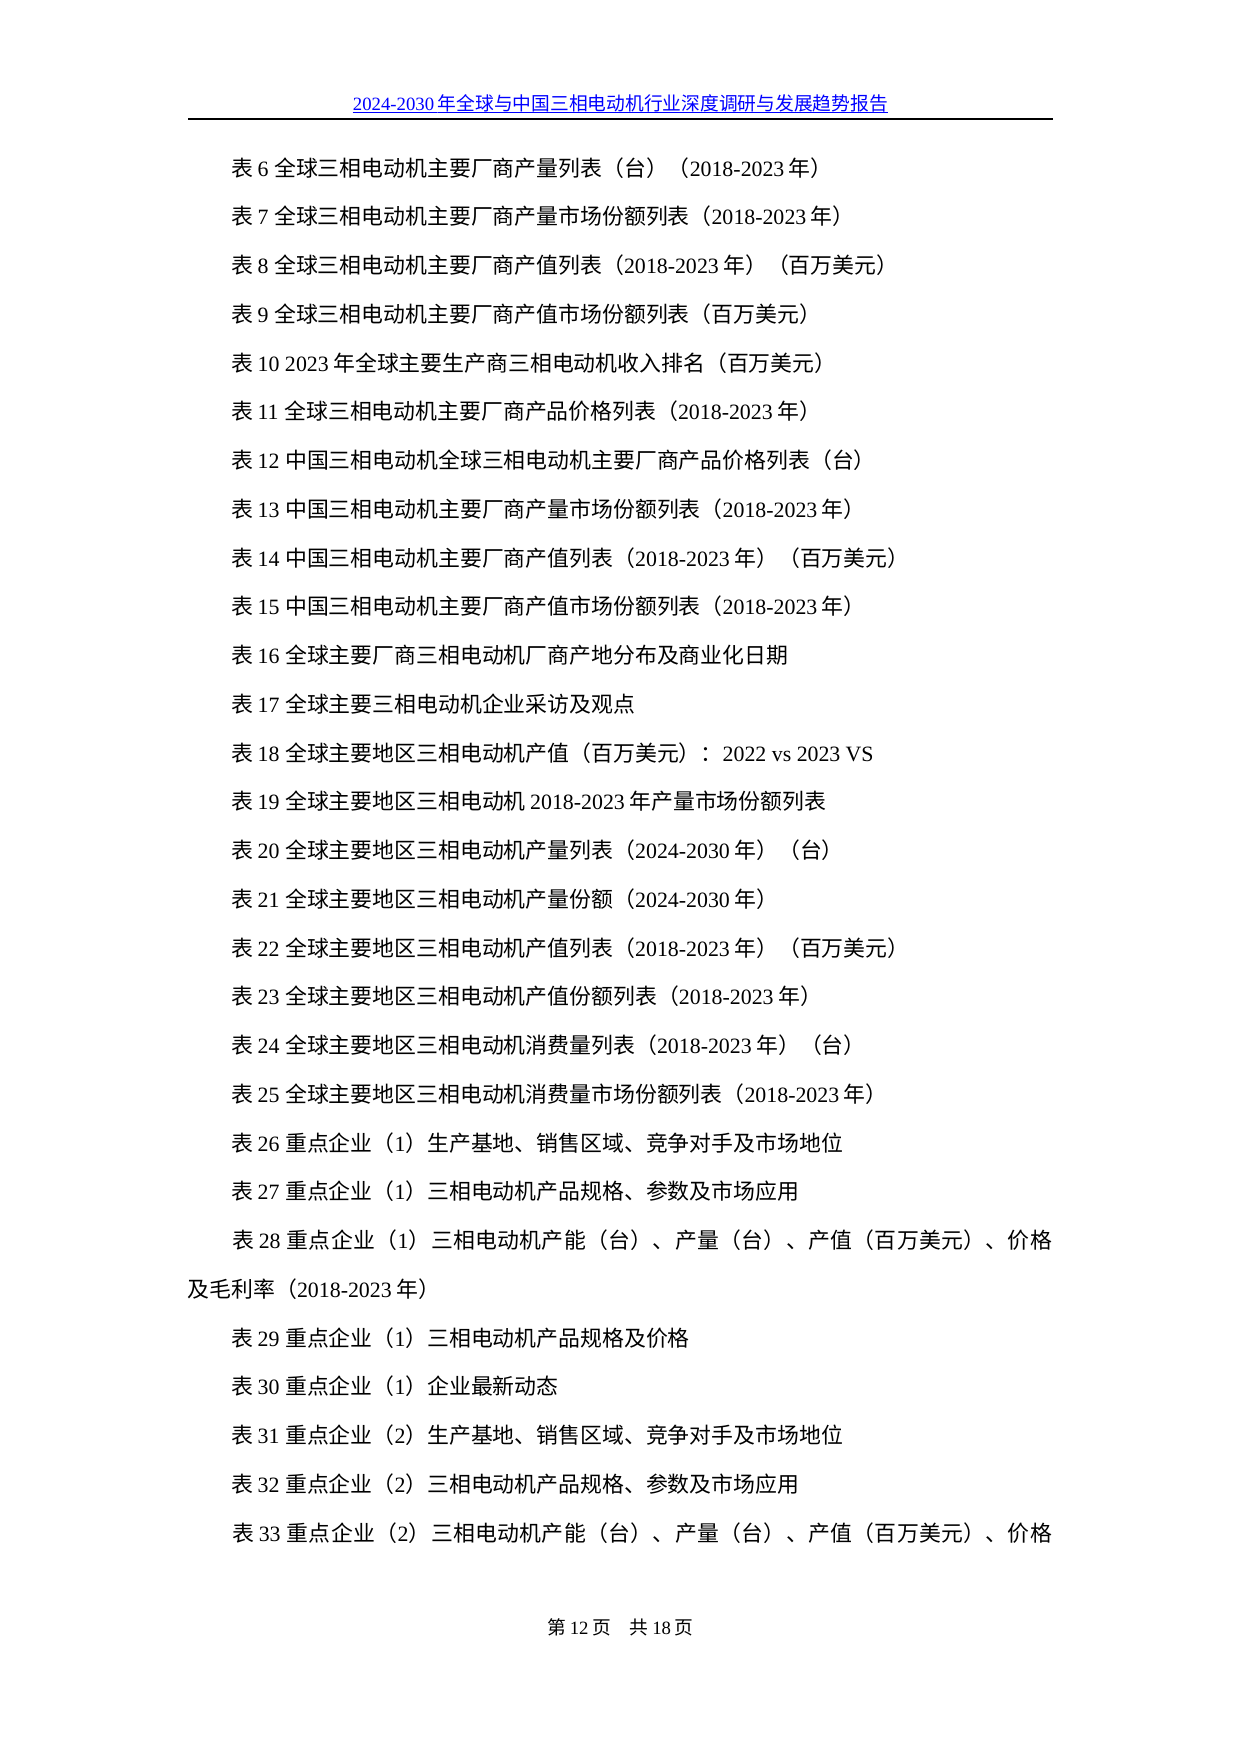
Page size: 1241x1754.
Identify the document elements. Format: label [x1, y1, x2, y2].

text [187, 150, 1053, 1548]
